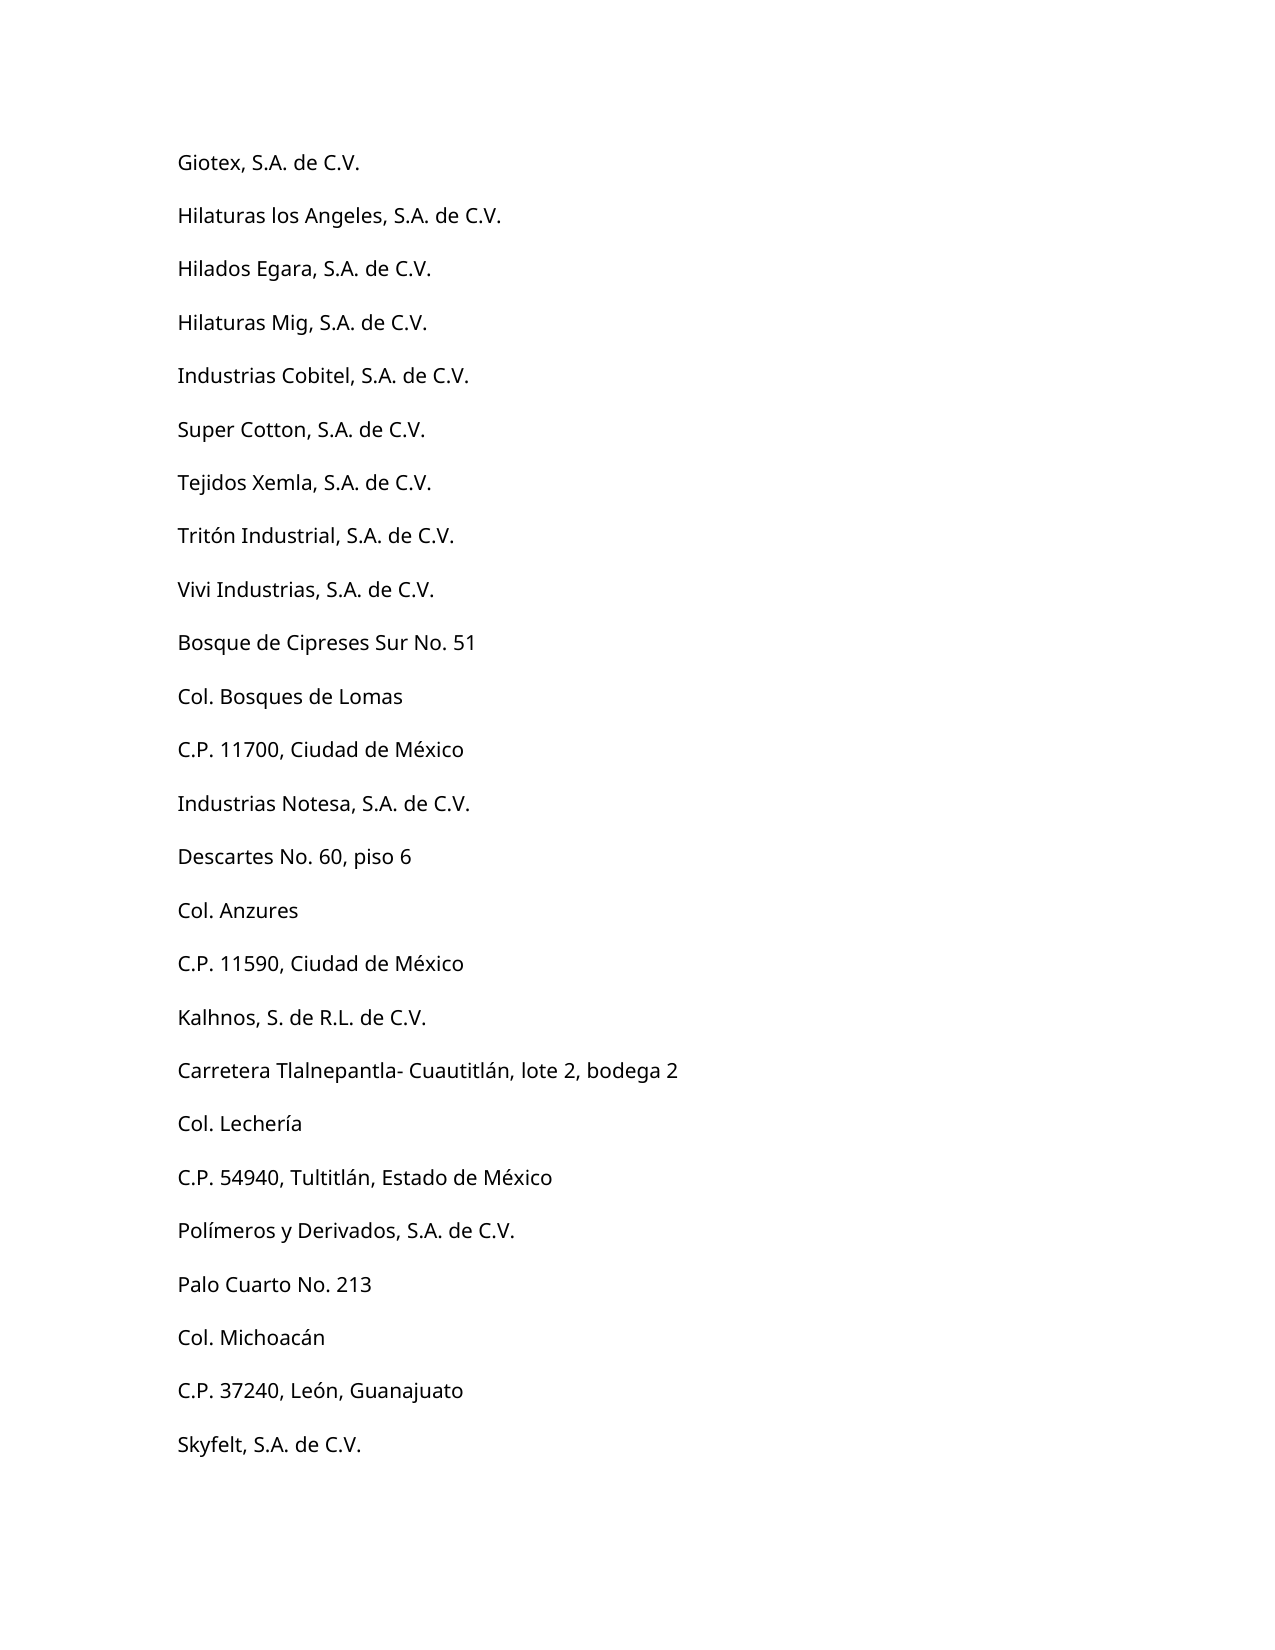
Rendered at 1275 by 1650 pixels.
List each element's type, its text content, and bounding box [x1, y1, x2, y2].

text C.P. 11590, Ciudad de México [177, 949, 1098, 978]
text Descartes No. 60, piso 6 [177, 842, 1098, 871]
text Hilaturas los Angeles, S.A. de C.V. [177, 201, 1098, 229]
text C.P. 11700, Ciudad de México [177, 735, 1098, 764]
text Col. Lechería [177, 1109, 1098, 1138]
text Hilaturas Mig, S.A. de C.V. [177, 308, 1098, 336]
text Tritón Industrial, S.A. de C.V. [177, 522, 1098, 550]
text Hilados Egara, S.A. de C.V. [177, 254, 1098, 283]
text Col. Anzures [177, 896, 1098, 924]
text C.P. 54940, Tultitlán, Estado de México [177, 1163, 1098, 1191]
text Industrias Notesa, S.A. de C.V. [177, 789, 1098, 817]
text Giotex, S.A. de C.V. [177, 148, 1098, 176]
text Kalhnos, S. de R.L. de C.V. [177, 1003, 1098, 1031]
text Industrias Cobitel, S.A. de C.V. [177, 361, 1098, 390]
text Carretera Tlalnepantla- Cuautitlán, lote 2, bodega 2 [177, 1056, 1098, 1084]
text Col. Bosques de Lomas [177, 682, 1098, 710]
text Skyfelt, S.A. de C.V. [177, 1430, 1098, 1458]
text Palo Cuarto No. 213 [177, 1270, 1098, 1298]
text Col. Michoacán [177, 1323, 1098, 1352]
text Tejidos Xemla, S.A. de C.V. [177, 468, 1098, 497]
text C.P. 37240, León, Guanajuato [177, 1377, 1098, 1405]
text Super Cotton, S.A. de C.V. [177, 415, 1098, 443]
text Polímeros y Derivados, S.A. de C.V. [177, 1216, 1098, 1245]
text Vivi Industrias, S.A. de C.V. [177, 575, 1098, 603]
text Bosque de Cipreses Sur No. 51 [177, 628, 1098, 657]
